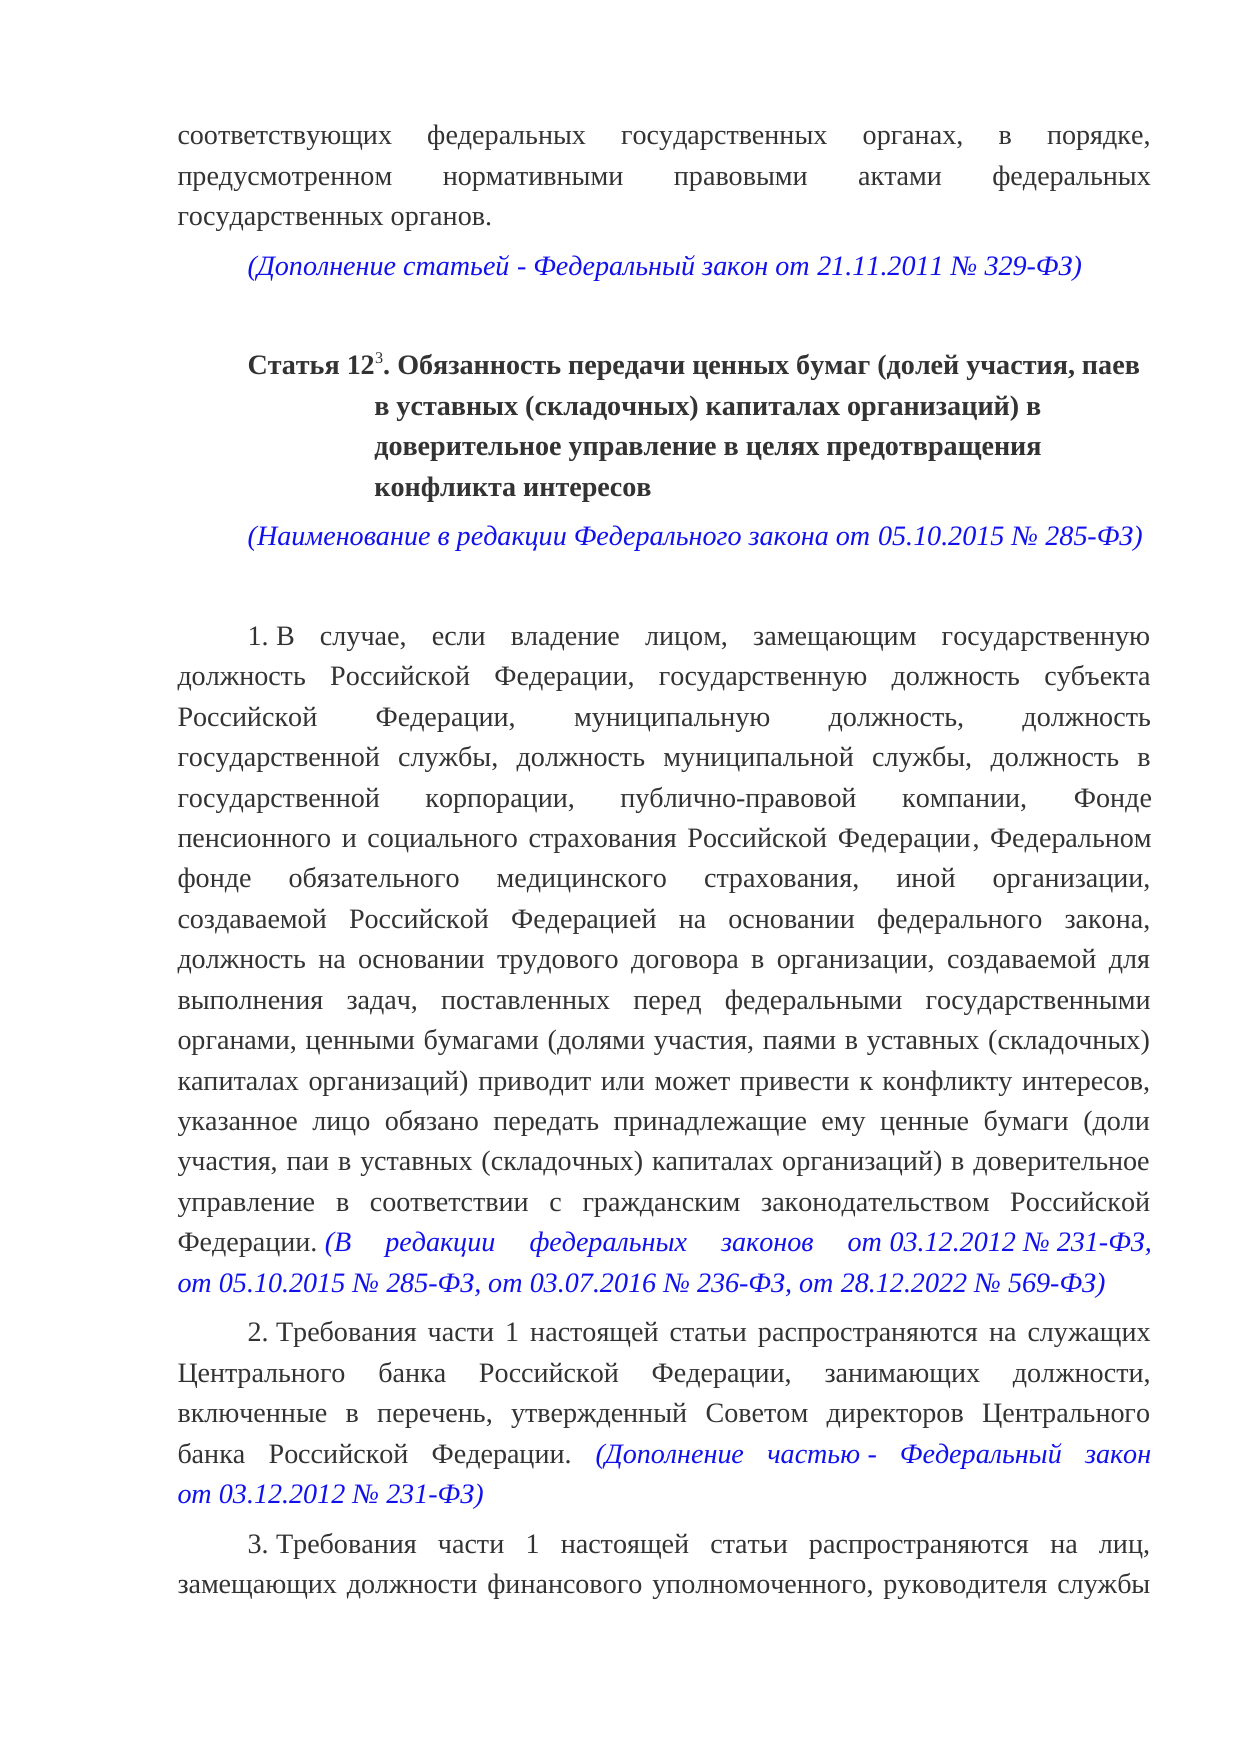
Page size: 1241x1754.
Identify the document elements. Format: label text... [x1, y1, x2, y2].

text 1. В случае, если владение лицом, замещающим государственную должность Российской Федерации, государственную должность субъекта Российской Федерации, муниципальную должность, должность государственной службы, должность муниципальной службы, должность в государственной корпорации, публично-правовой компании, Фонде пенсионного и социального страхования Российской Федерации, Федеральном фонде обязательного медицинского страхования, иной организации, создаваемой Российской Федерацией на основании федерального закона, должность на основании трудового договора в организации, создаваемой для выполнения задач, поставленных перед федеральными государственными органами, ценными бумагами (долями участия, паями в уставных (складочных) капиталах организаций) приводит или может привести к конфликту интересов, указанное лицо обязано передать принадлежащие ему ценные бумаги (доли участия, паи в уставных (складочных) капиталах организаций) в доверительное управление в соответствии с гражданским законодательством Российской Федерации. (В редакции федеральных законов от 03.12.2012 № 231-ФЗ, от 05.10.2015 № 285-ФЗ, от 03.07.2016 № 236-ФЗ, от 28.12.2022 № 569-ФЗ) [177, 619, 1152, 1298]
text 2. Требования части 1 настоящей статьи распространяются на служащих Центрального банка Российской Федерации, занимающих должности, включенные в перечень, утвержденный Советом директоров Центрального банка Российской Федерации. (Дополнение частью - Федеральный закон от 03.12.2012 № 231-ФЗ) [177, 1315, 1152, 1509]
text (Наименование в редакции Федерального закона от 05.10.2015 № 285-ФЗ) [247, 519, 1152, 552]
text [177, 118, 1152, 231]
text Статья 123. Обязанность передачи ценных бумаг (долей участия, паев в уставных (складочных) капиталах организаций) в доверительное управление в целях предотвращения конфликта интересов [247, 348, 1152, 502]
text (Дополнение статьей - Федеральный закон от 21.11.2011 № 329-ФЗ) [177, 249, 1152, 281]
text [177, 1527, 1152, 1600]
